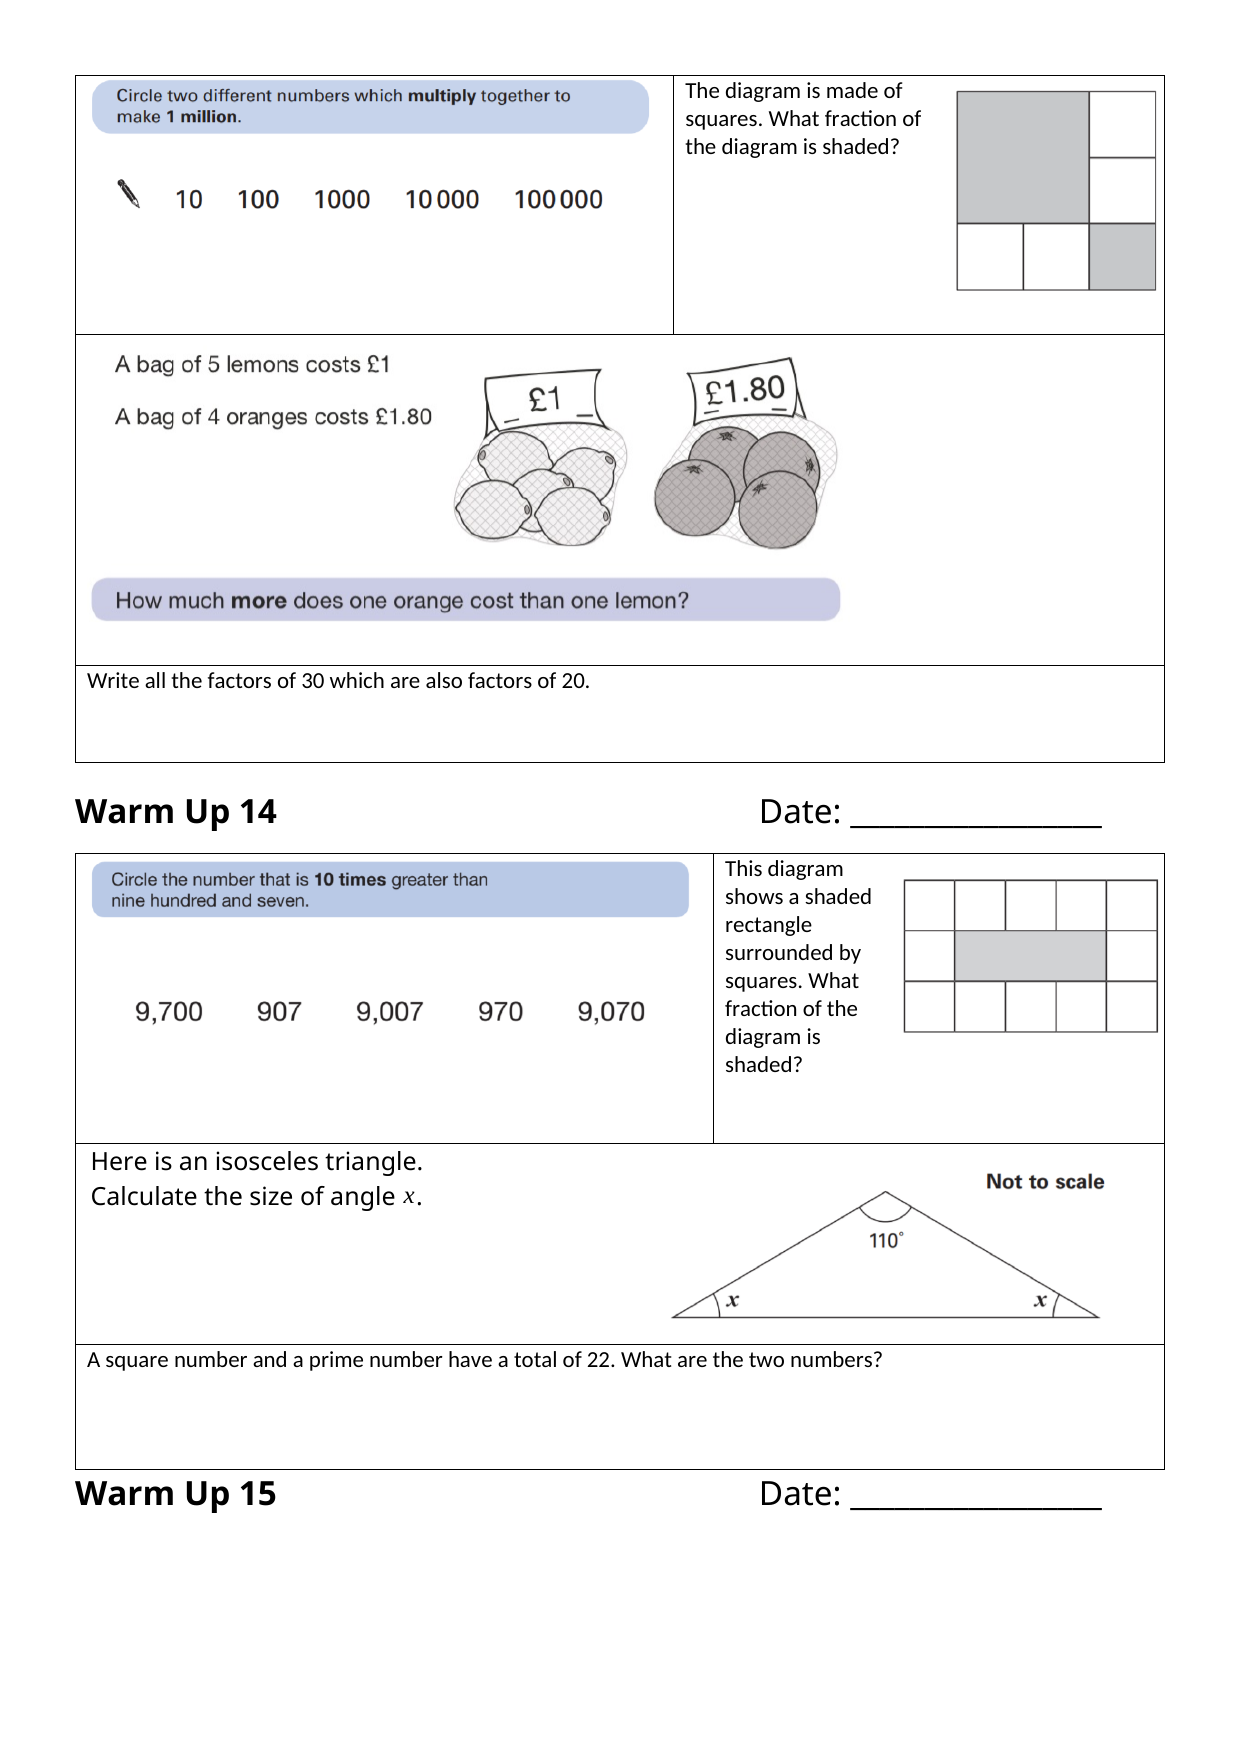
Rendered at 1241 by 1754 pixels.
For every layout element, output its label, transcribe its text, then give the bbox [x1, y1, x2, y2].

table_header The diagram is made of squares. What fraction of the diagram is shaded? [674, 76, 1164, 334]
table_header [76, 854, 713, 1143]
picture [86, 76, 663, 223]
table_header [76, 76, 673, 334]
text Warm Up 15 Date: _________________ [75, 1470, 1165, 1515]
table_cell A square number and a prime number have a total of 22. What are the two numbers? [76, 1345, 1164, 1469]
picture [655, 1150, 1144, 1344]
picture [942, 76, 1163, 298]
table_cell Write all the factors of 30 which are also factors of 20. [76, 666, 1164, 762]
table_cell Here is an isosceles triangle. Calculate the size of angle . [76, 1144, 1164, 1344]
table_header This diagram shows a shaded rectangle surrounded by squares. What fraction of the diagram is shaded? [714, 854, 1164, 1143]
picture [893, 865, 1164, 1039]
text Warm Up 14 Date: _________________ [75, 788, 1165, 833]
picture [86, 335, 864, 631]
table_cell [76, 335, 1164, 665]
picture [86, 854, 703, 1047]
